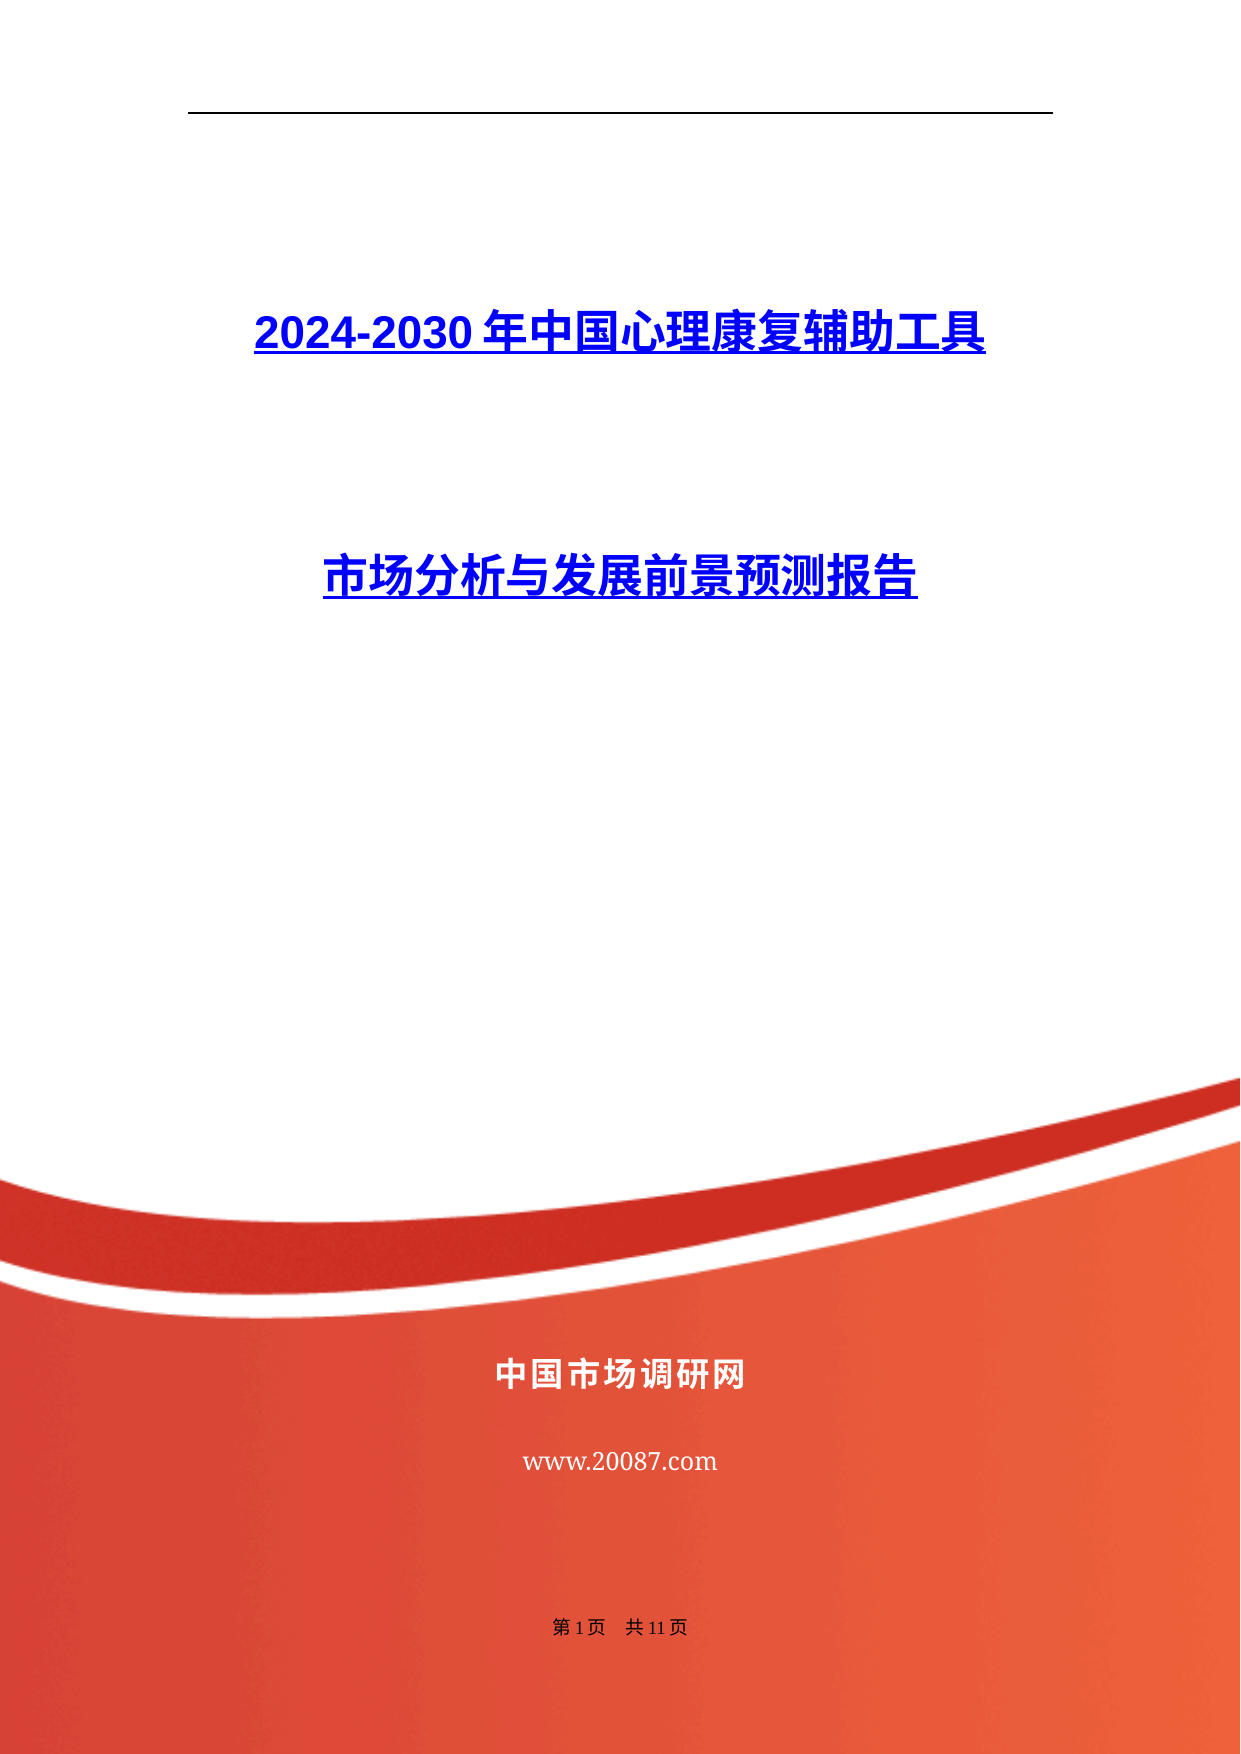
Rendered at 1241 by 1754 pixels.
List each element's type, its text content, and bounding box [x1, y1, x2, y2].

subtitle 中国市场调研网 [187, 1339, 1053, 1404]
table_header 2024-2030年中国心理康复辅助工具市场分析与发展前景预测报告 [188, 207, 1053, 773]
text www.20087.com [187, 1428, 1053, 1493]
picture [0, 1006, 1241, 1754]
